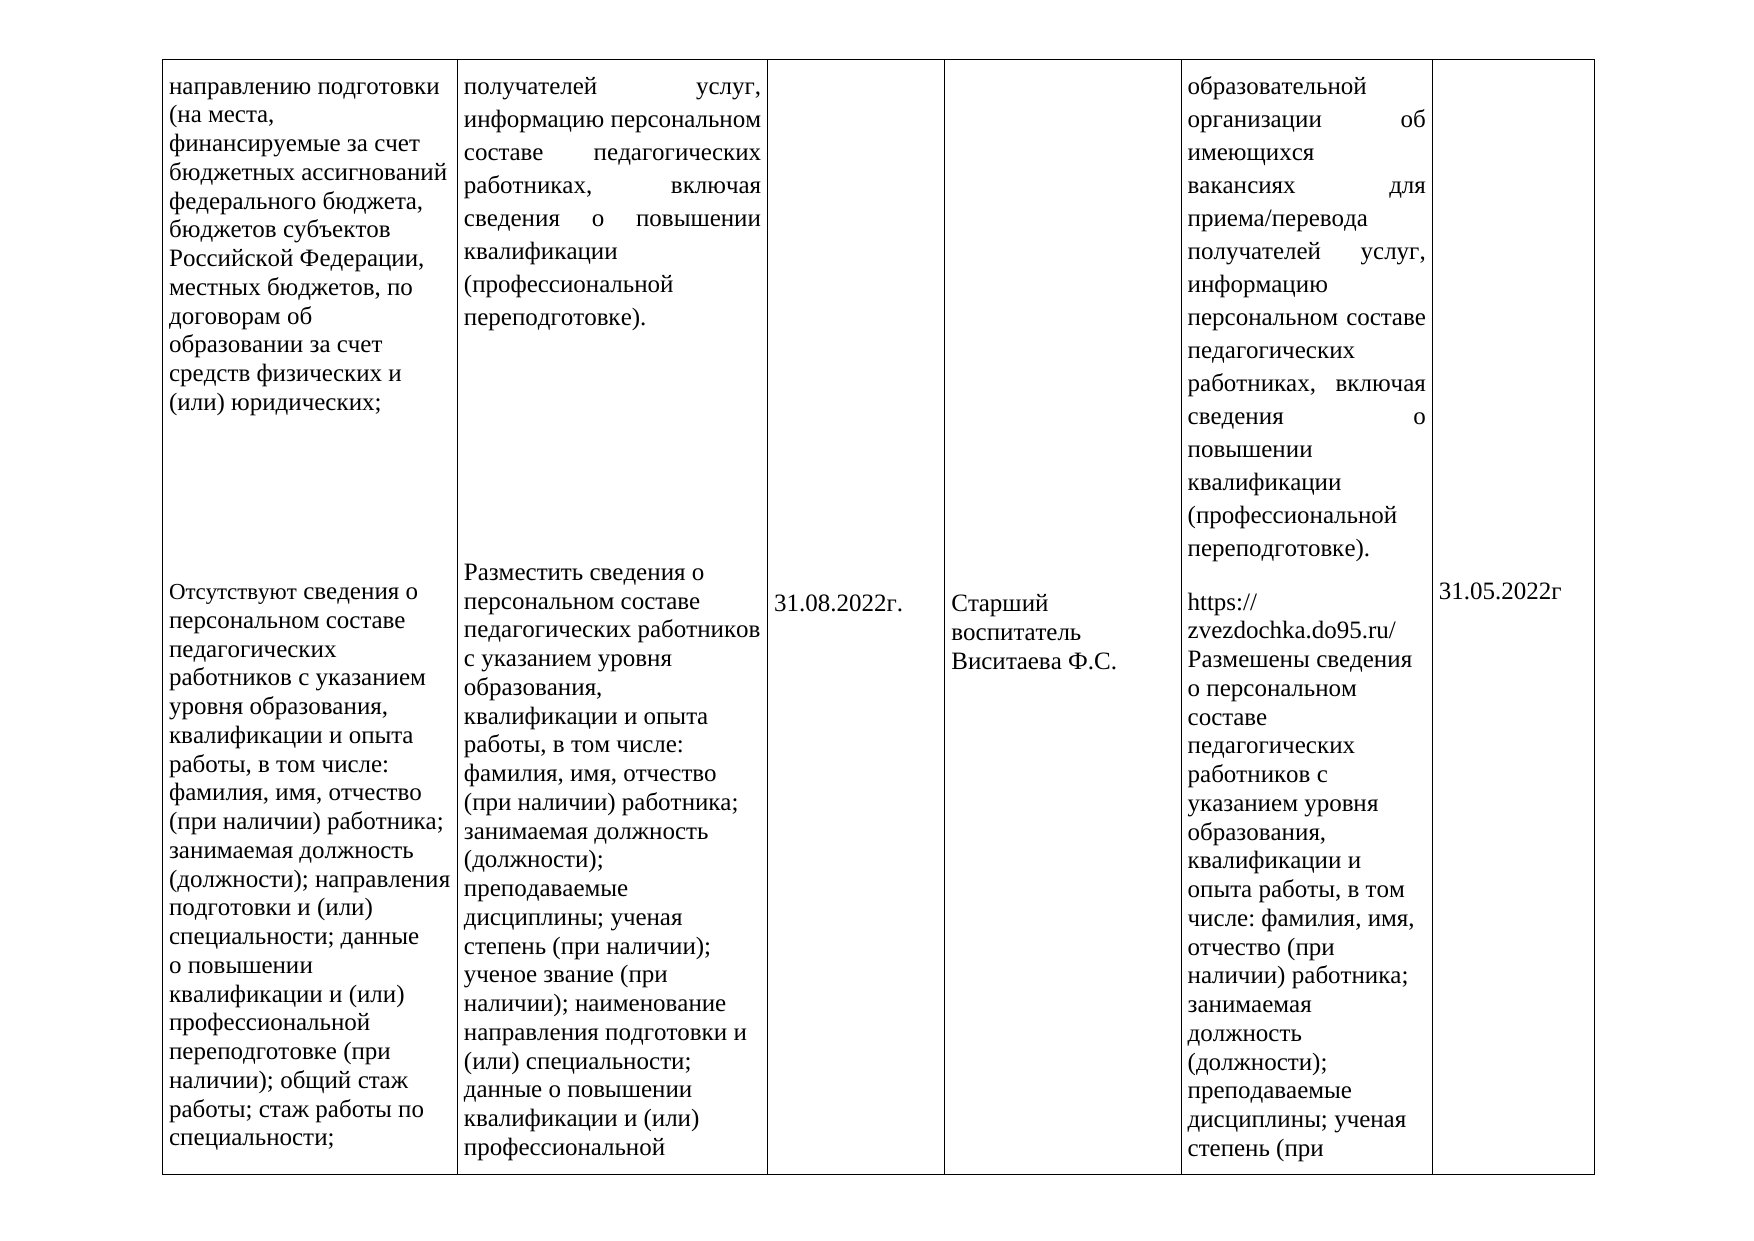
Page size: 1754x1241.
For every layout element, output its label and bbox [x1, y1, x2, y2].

table_cell [163, 60, 457, 1174]
table_cell [945, 60, 1181, 1174]
table_cell [1433, 60, 1594, 1174]
table_cell [458, 60, 767, 1174]
table_cell [768, 60, 944, 1174]
table_cell [1182, 60, 1432, 1174]
